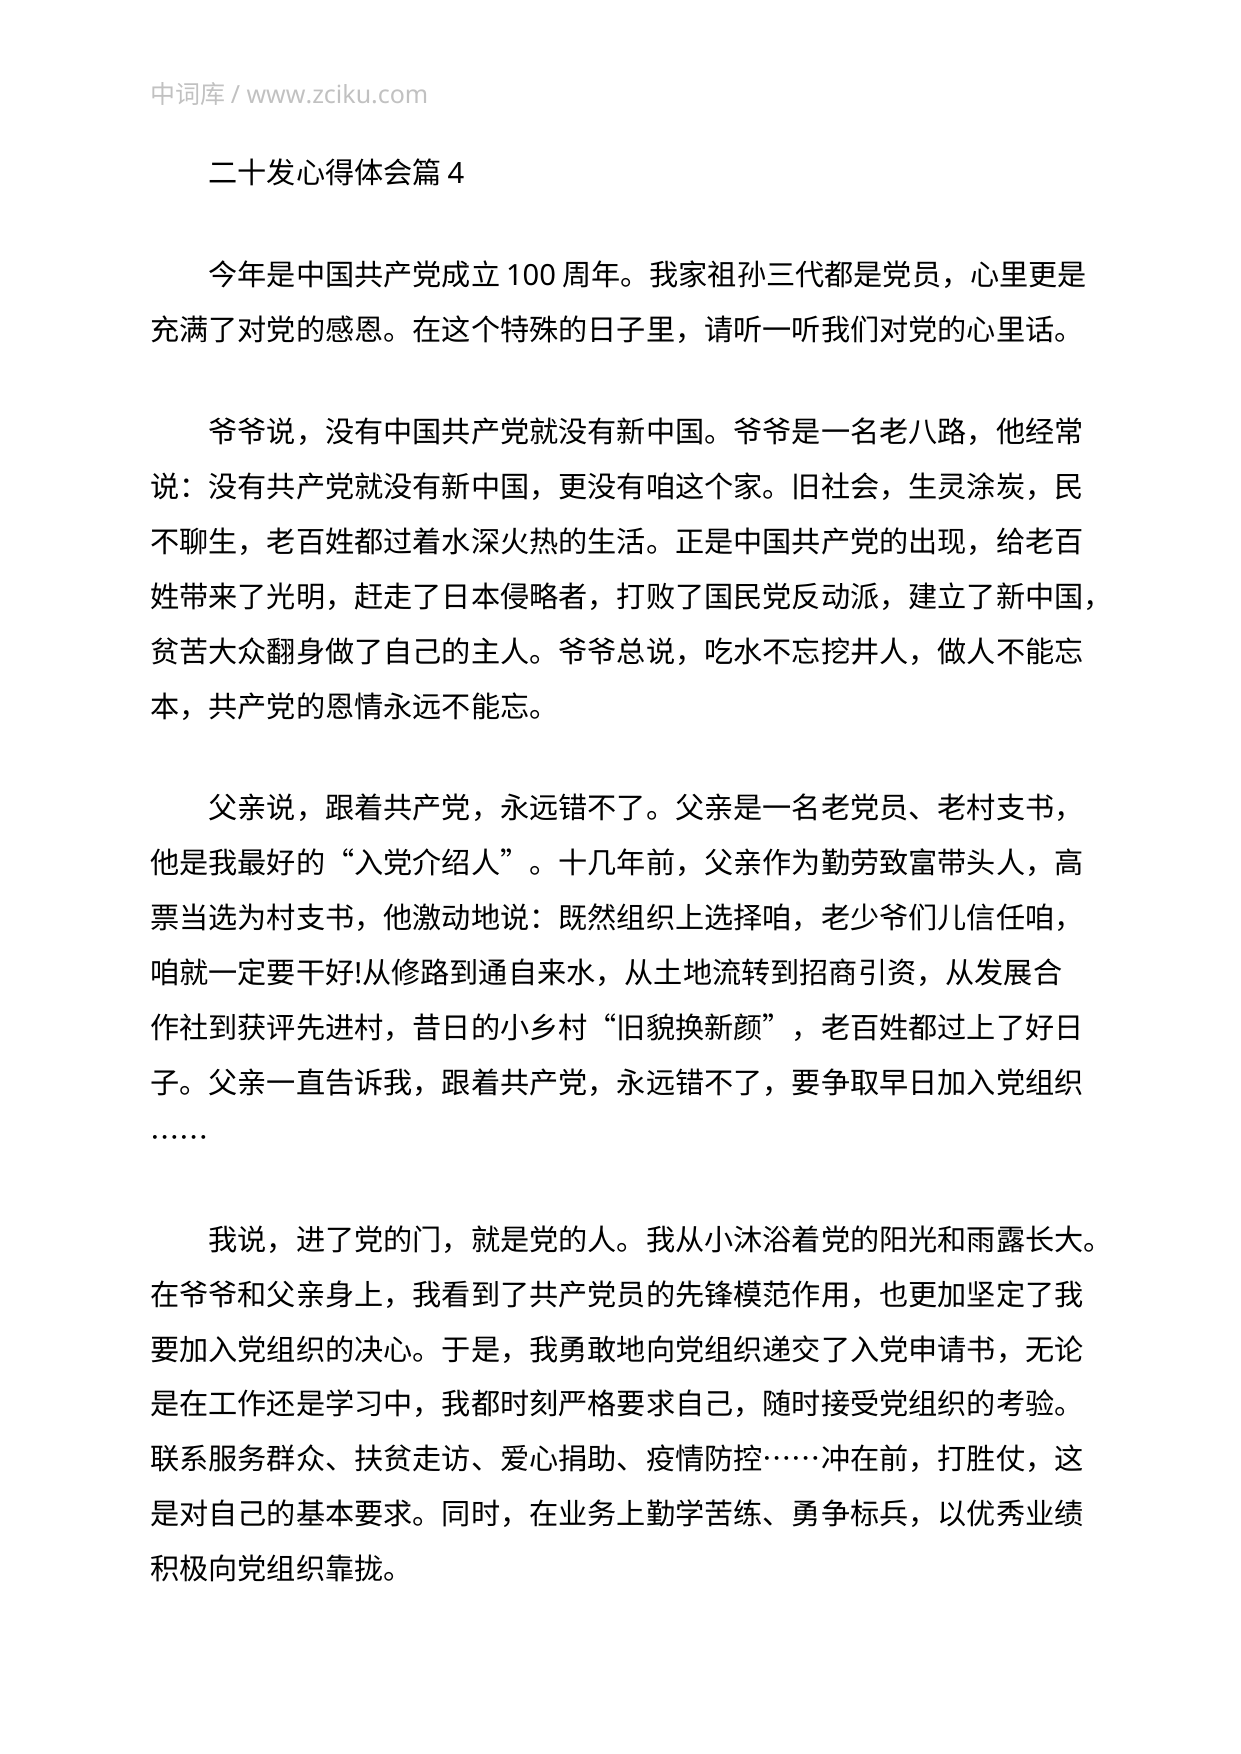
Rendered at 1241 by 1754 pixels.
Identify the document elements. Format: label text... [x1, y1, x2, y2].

text 我说，进了党的门，就是党的人。我从小沐浴着党的阳光和雨露长大。在爷爷和父亲身上，我看到了共产党员的先锋模范作用，也更加坚定了我要加入党组织的决心。于是，我勇敢地向党组织递交了入党申请书，无论是在工作还是学习中，我都时刻严格要求自己，随时接受党组织的考验。联系服务群众、扶贫走访、爱心捐助、疫情防控……冲在前，打胜仗，这是对自己的基本要求。同时，在业务上勤学苦练、勇争标兵，以优秀业绩积极向党组织靠拢。 [150, 1216, 1090, 1588]
text 爷爷说，没有中国共产党就没有新中国。爷爷是一名老八路，他经常说：没有共产党就没有新中国，更没有咱这个家。旧社会，生灵涂炭，民不聊生，老百姓都过着水深火热的生活。正是中国共产党的出现，给老百姓带来了光明，赶走了日本侵略者，打败了国民党反动派，建立了新中国，贫苦大众翻身做了自己的主人。爷爷总说，吃水不忘挖井人，做人不能忘本，共产党的恩情永远不能忘。 [150, 409, 1090, 726]
text 今年是中国共产党成立100周年。我家祖孙三代都是党员，心里更是充满了对党的感恩。在这个特殊的日子里，请听一听我们对党的心里话。 [150, 252, 1090, 349]
text 父亲说，跟着共产党，永远错不了。父亲是一名老党员、老村支书，他是我最好的“入党介绍人”。十几年前，父亲作为勤劳致富带头人，高票当选为村支书，他激动地说：既然组织上选择咱，老少爷们儿信任咱，咱就一定要干好!从修路到通自来水，从土地流转到招商引资，从发展合作社到获评先进村，昔日的小乡村“旧貌换新颜”，老百姓都过上了好日子。父亲一直告诉我，跟着共产党，永远错不了，要争取早日加入党组织…… [150, 785, 1090, 1157]
text 二十发心得体会篇4 [150, 150, 1090, 192]
